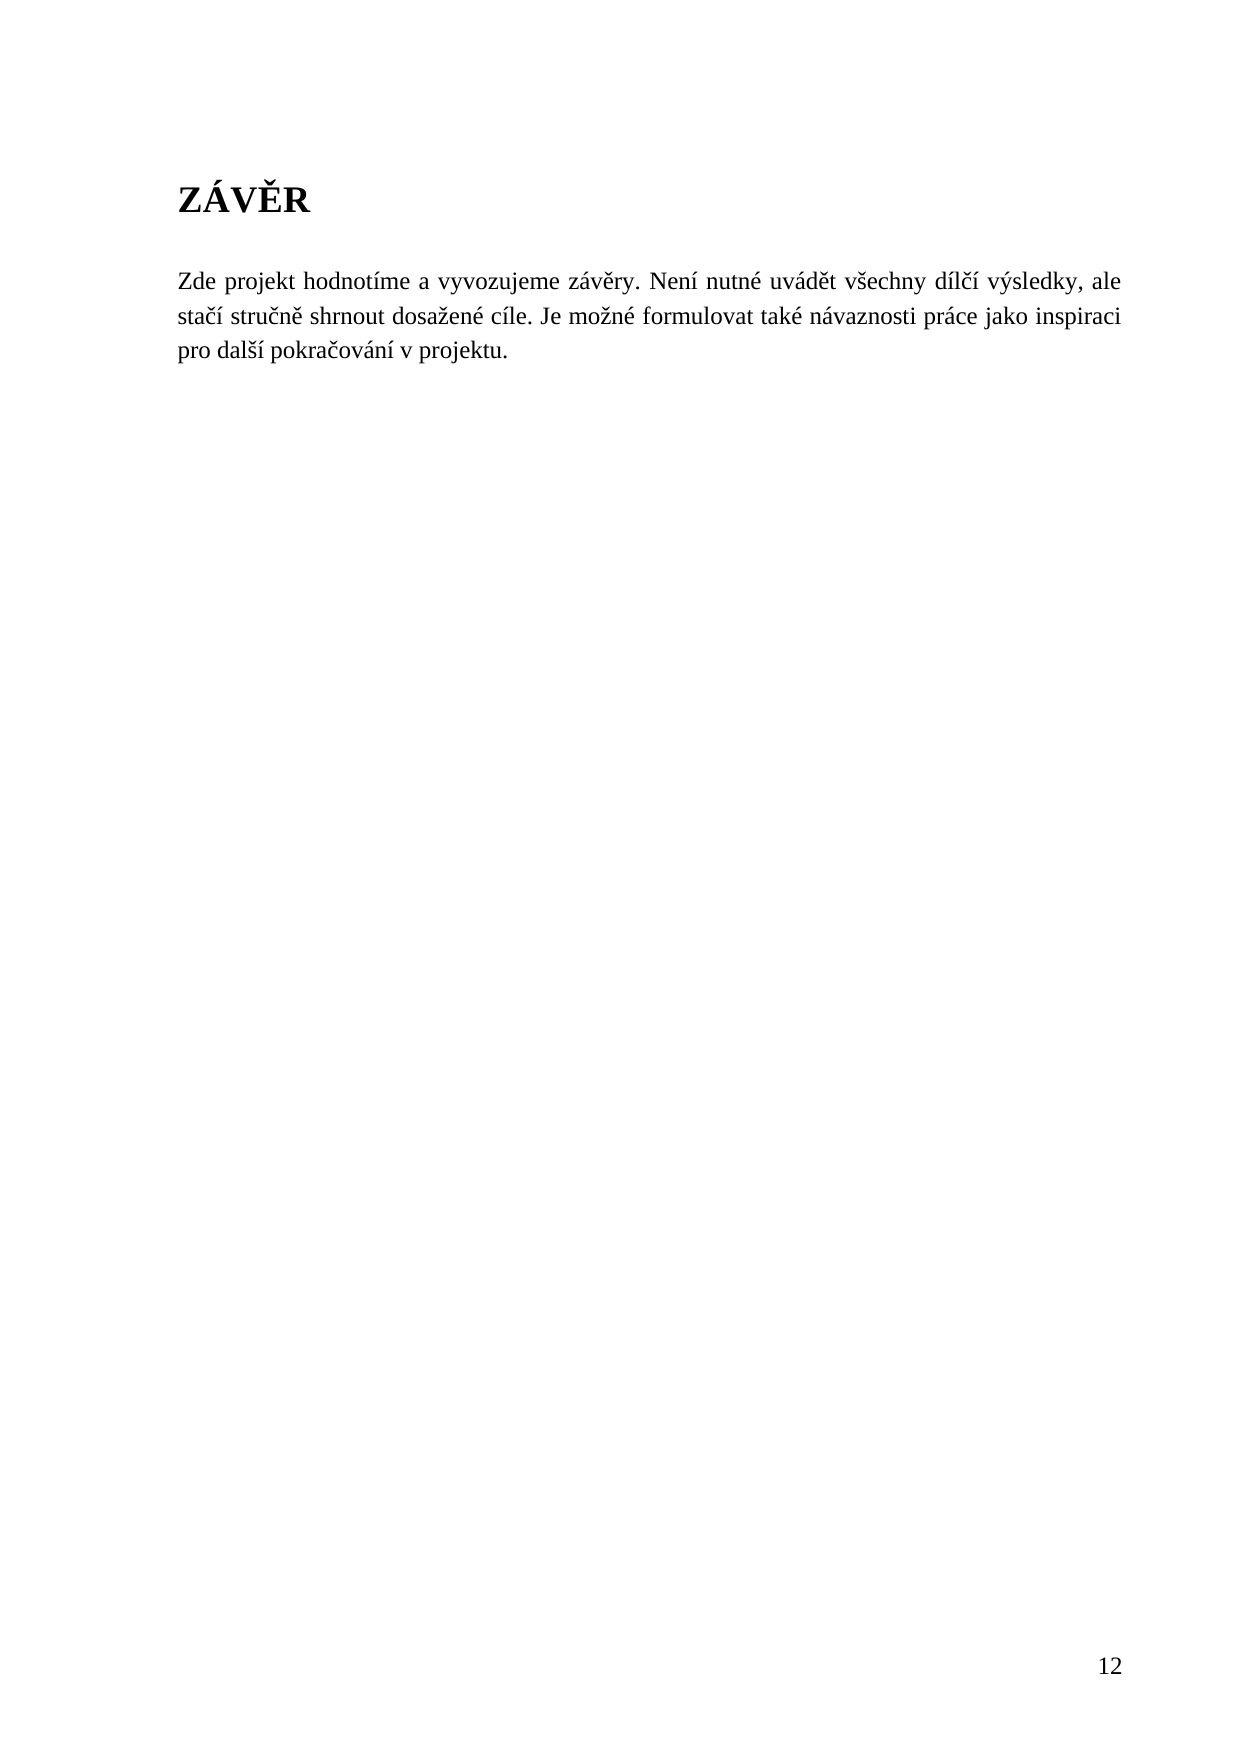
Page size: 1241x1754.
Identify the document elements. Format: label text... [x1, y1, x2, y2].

text Zde projekt hodnotíme a vyvozujeme závěry. Není nutné uvádět všechny dílčí výsledky, ale stačí stručně shrnout dosažené cíle. Je možné formulovat také návaznosti práce jako inspiraci pro další pokračování v projektu. [177, 266, 1122, 364]
subtitle Závěr [177, 177, 1122, 220]
